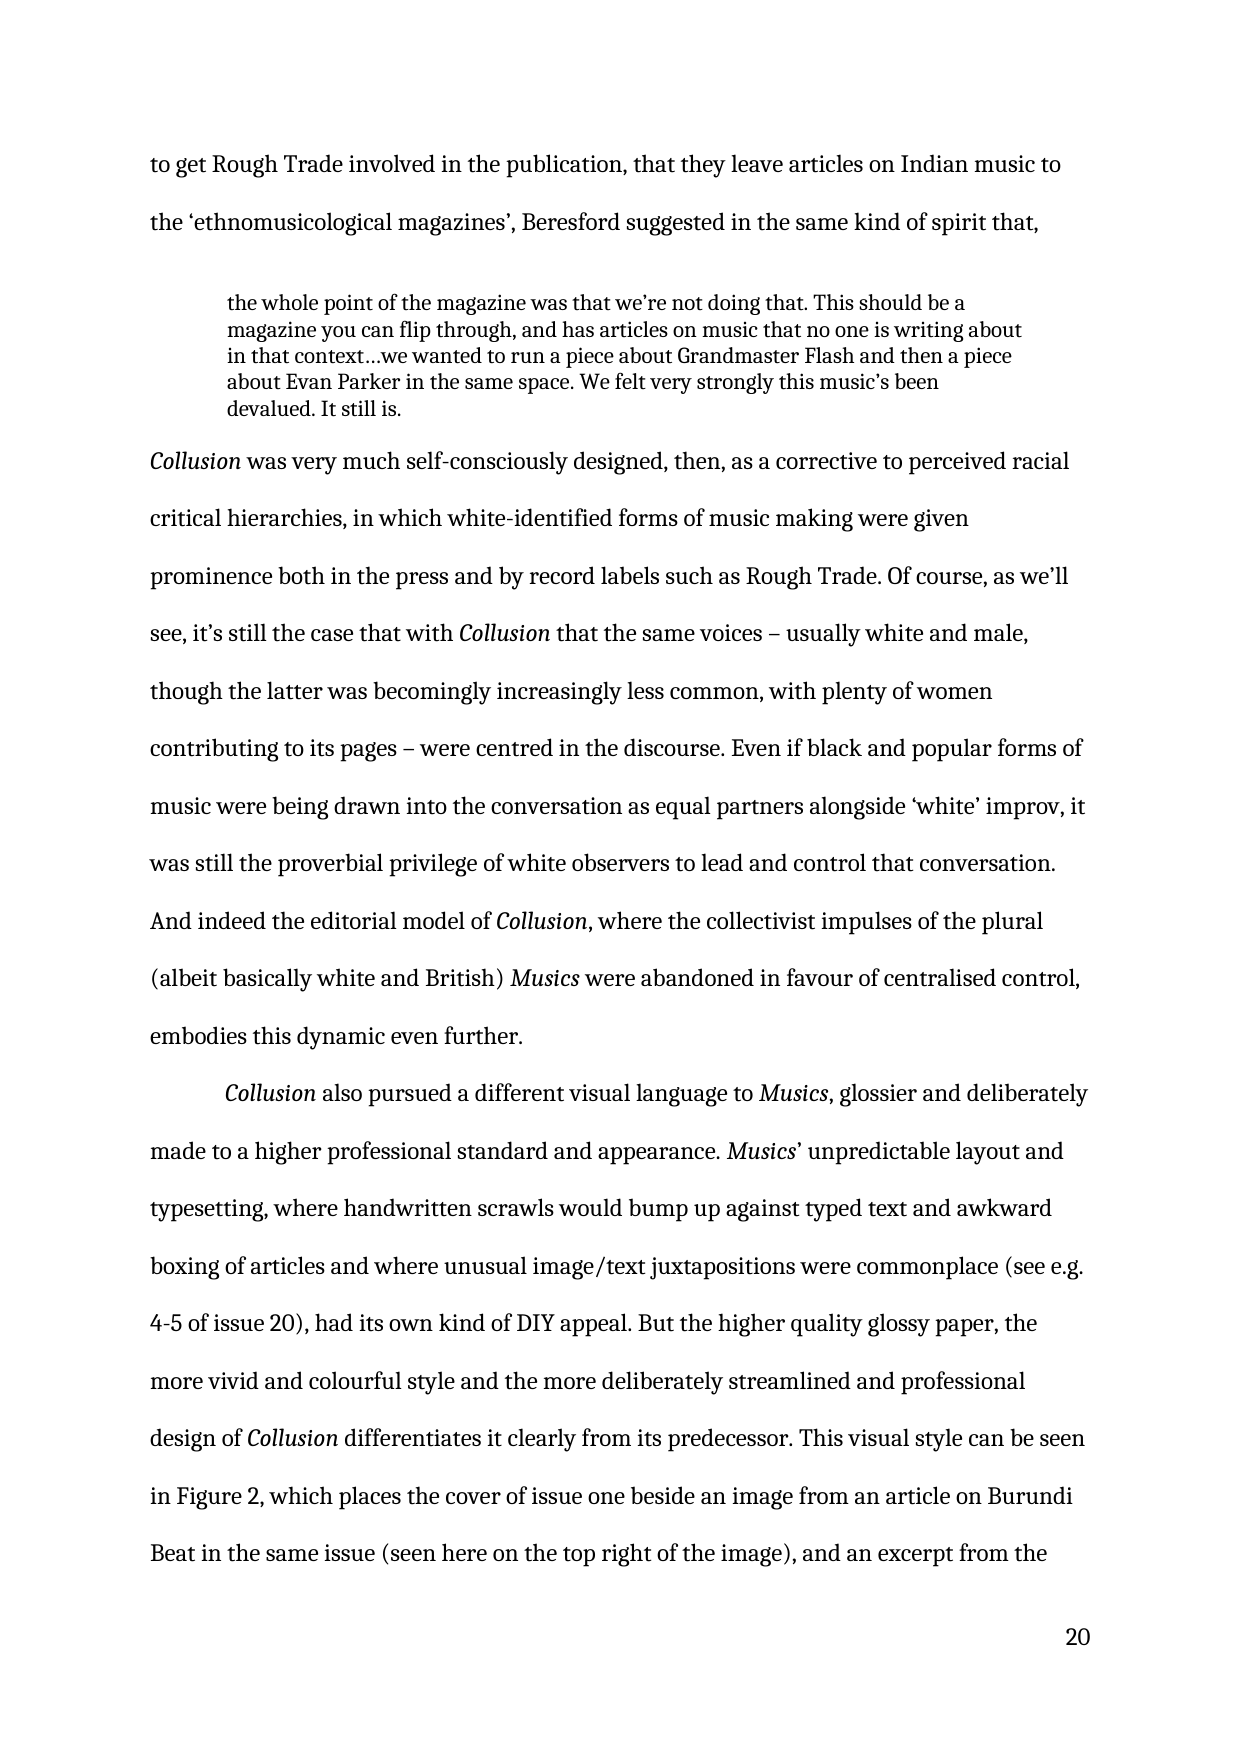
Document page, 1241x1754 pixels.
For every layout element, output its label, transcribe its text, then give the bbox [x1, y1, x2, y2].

text the whole point of the magazine was that we’re not doing that. This should be a magazine you can flip through, and has articles on music that no one is writing about in that context…we wanted to run a piece about Grandmaster Flash and then a piece about Evan Parker in the same space. We felt very strongly this music’s been devalued. It still is. [227, 290, 1031, 422]
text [150, 1079, 1090, 1568]
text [150, 150, 1090, 236]
text Collusion was very much self-consciously designed, then, as a corrective to perceived racial critical hierarchies, in which white-identified forms of music making were given prominence both in the press and by record labels such as Rough Trade. Of course, as we’ll see, it’s still the case that with Collusion that the same voices – usually white and male, though the latter was becomingly increasingly less common, with plenty of women contributing to its pages – were centred in the discourse. Even if black and popular forms of music were being drawn into the conversation as equal partners alongside ‘white’ improv, it was still the proverbial privilege of white observers to lead and control that conversation. And indeed the editorial model of Collusion, where the collectivist impulses of the plural (albeit basically white and British) Musics were abandoned in favour of centralised control, embodies this dynamic even further. [150, 447, 1090, 1051]
